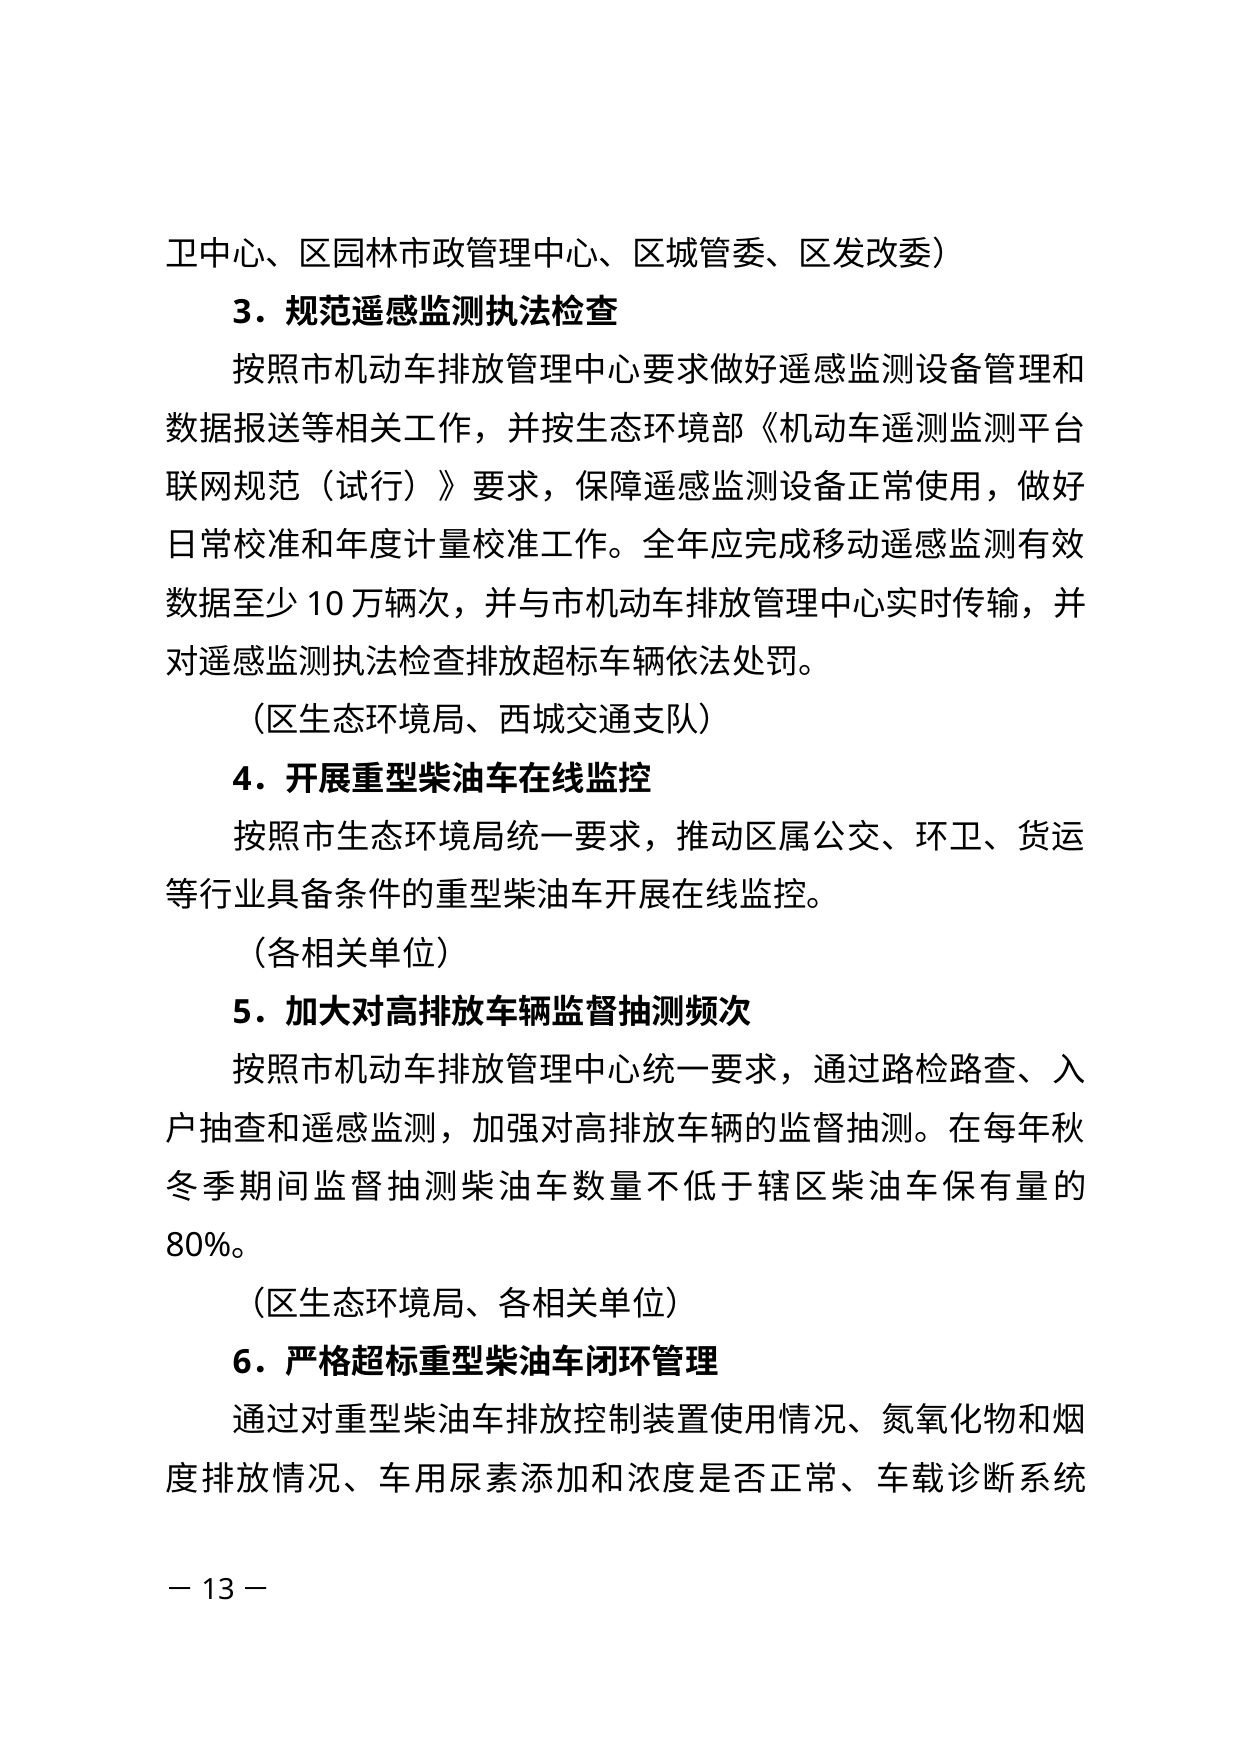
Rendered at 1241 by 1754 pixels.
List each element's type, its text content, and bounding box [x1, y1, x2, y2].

text 5．加大对高排放车辆监督抽测频次 [165, 977, 1087, 1035]
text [165, 1385, 1087, 1502]
text （区生态环境局、各相关单位） [165, 1268, 1087, 1327]
text 按照市机动车排放管理中心要求做好遥感监测设备管理和数据报送等相关工作，并按生态环境部《机动车遥测监测平台联网规范（试行）》要求，保障遥感监测设备正常使用，做好日常校准和年度计量校准工作。全年应完成移动遥感监测有效数据至少10万辆次，并与市机动车排放管理中心实时传输，并对遥感监测执法检查排放超标车辆依法处罚。 [165, 335, 1087, 685]
text 按照市机动车排放管理中心统一要求，通过路检路查、入户抽查和遥感监测，加强对高排放车辆的监督抽测。在每年秋冬季期间监督抽测柴油车数量不低于辖区柴油车保有量的80%。 [165, 1035, 1087, 1268]
text （区生态环境局、西城交通支队） [165, 685, 1087, 743]
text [165, 218, 1087, 277]
text 6．严格超标重型柴油车闭环管理 [165, 1327, 1087, 1385]
text 3．规范遥感监测执法检查 [165, 277, 1087, 335]
text 按照市生态环境局统一要求，推动区属公交、环卫、货运等行业具备条件的重型柴油车开展在线监控。 [165, 802, 1087, 918]
text 4．开展重型柴油车在线监控 [165, 743, 1087, 802]
text （各相关单位） [165, 918, 1087, 977]
